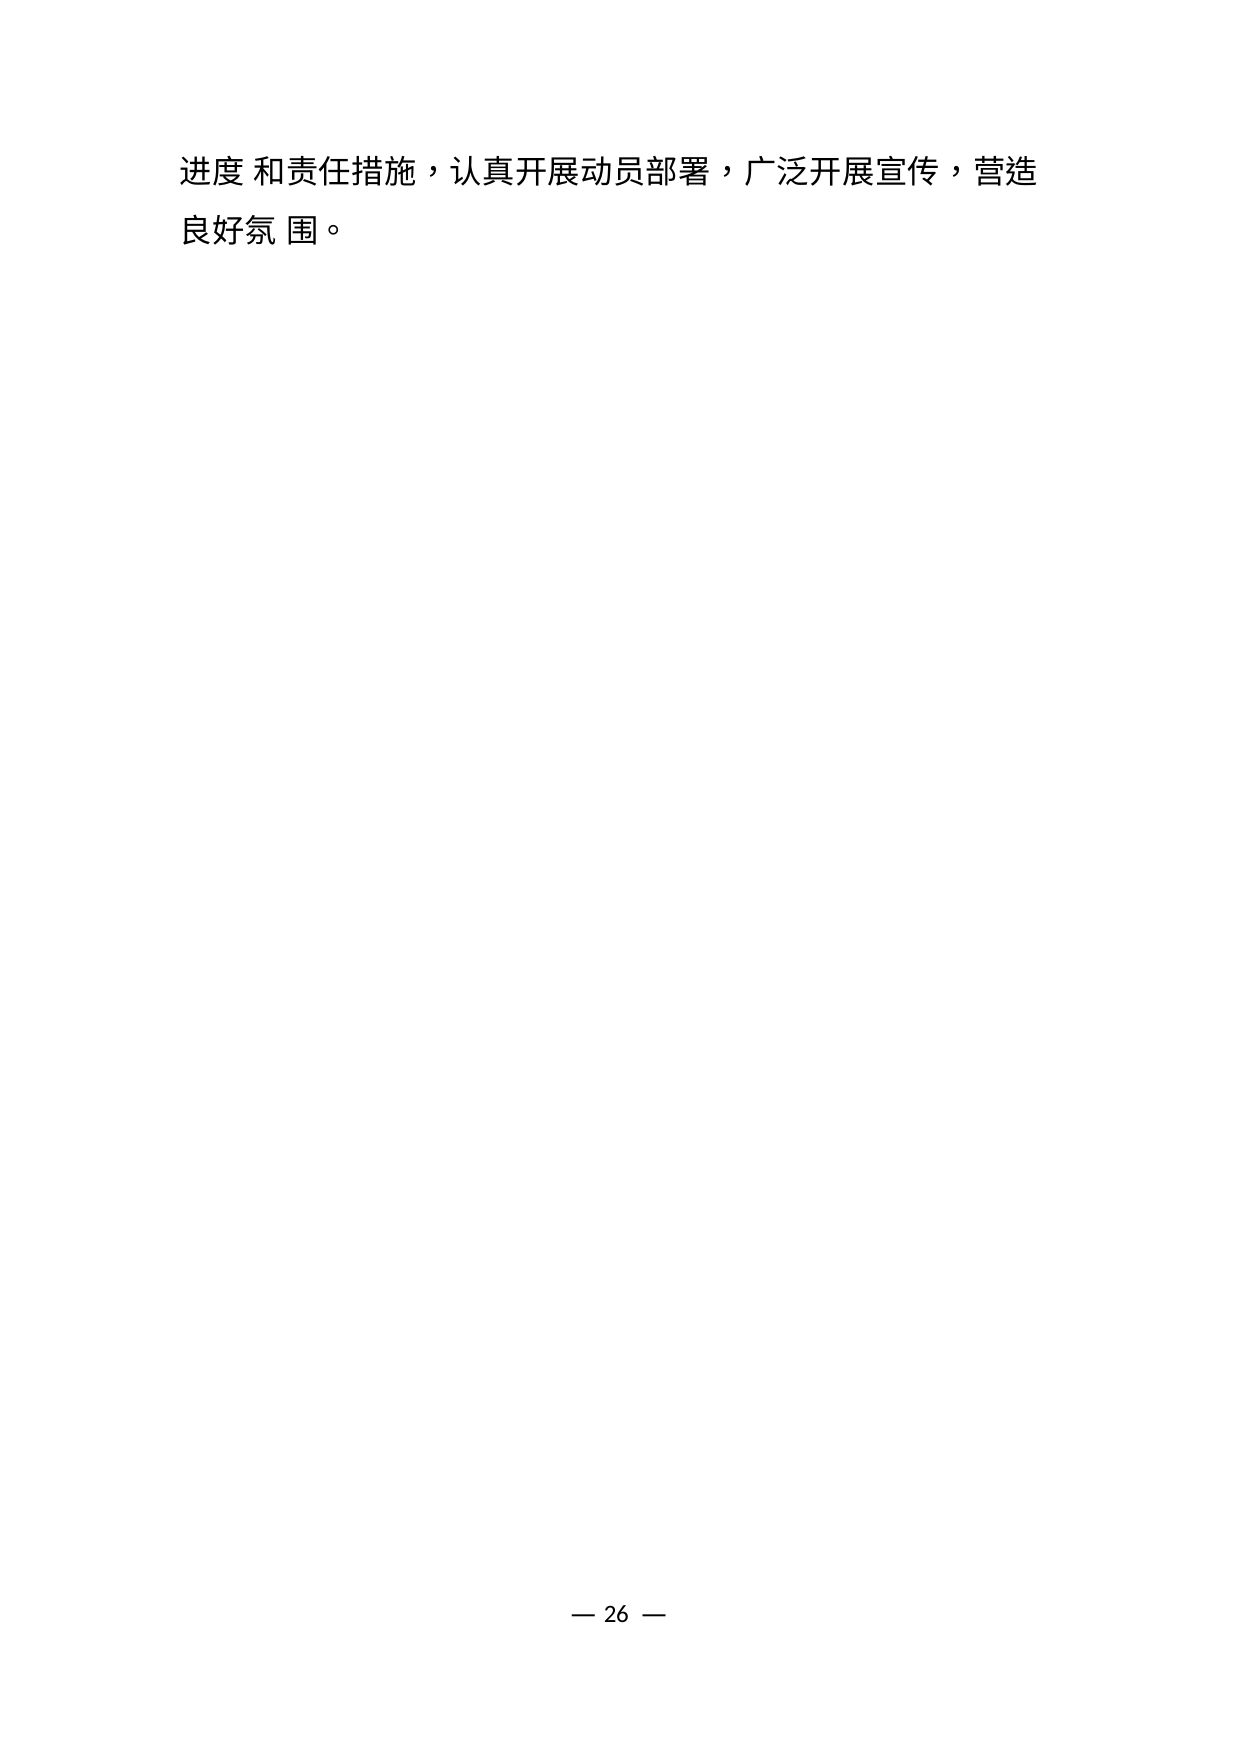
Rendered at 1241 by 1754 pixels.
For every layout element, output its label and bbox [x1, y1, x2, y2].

text [179, 149, 1063, 252]
